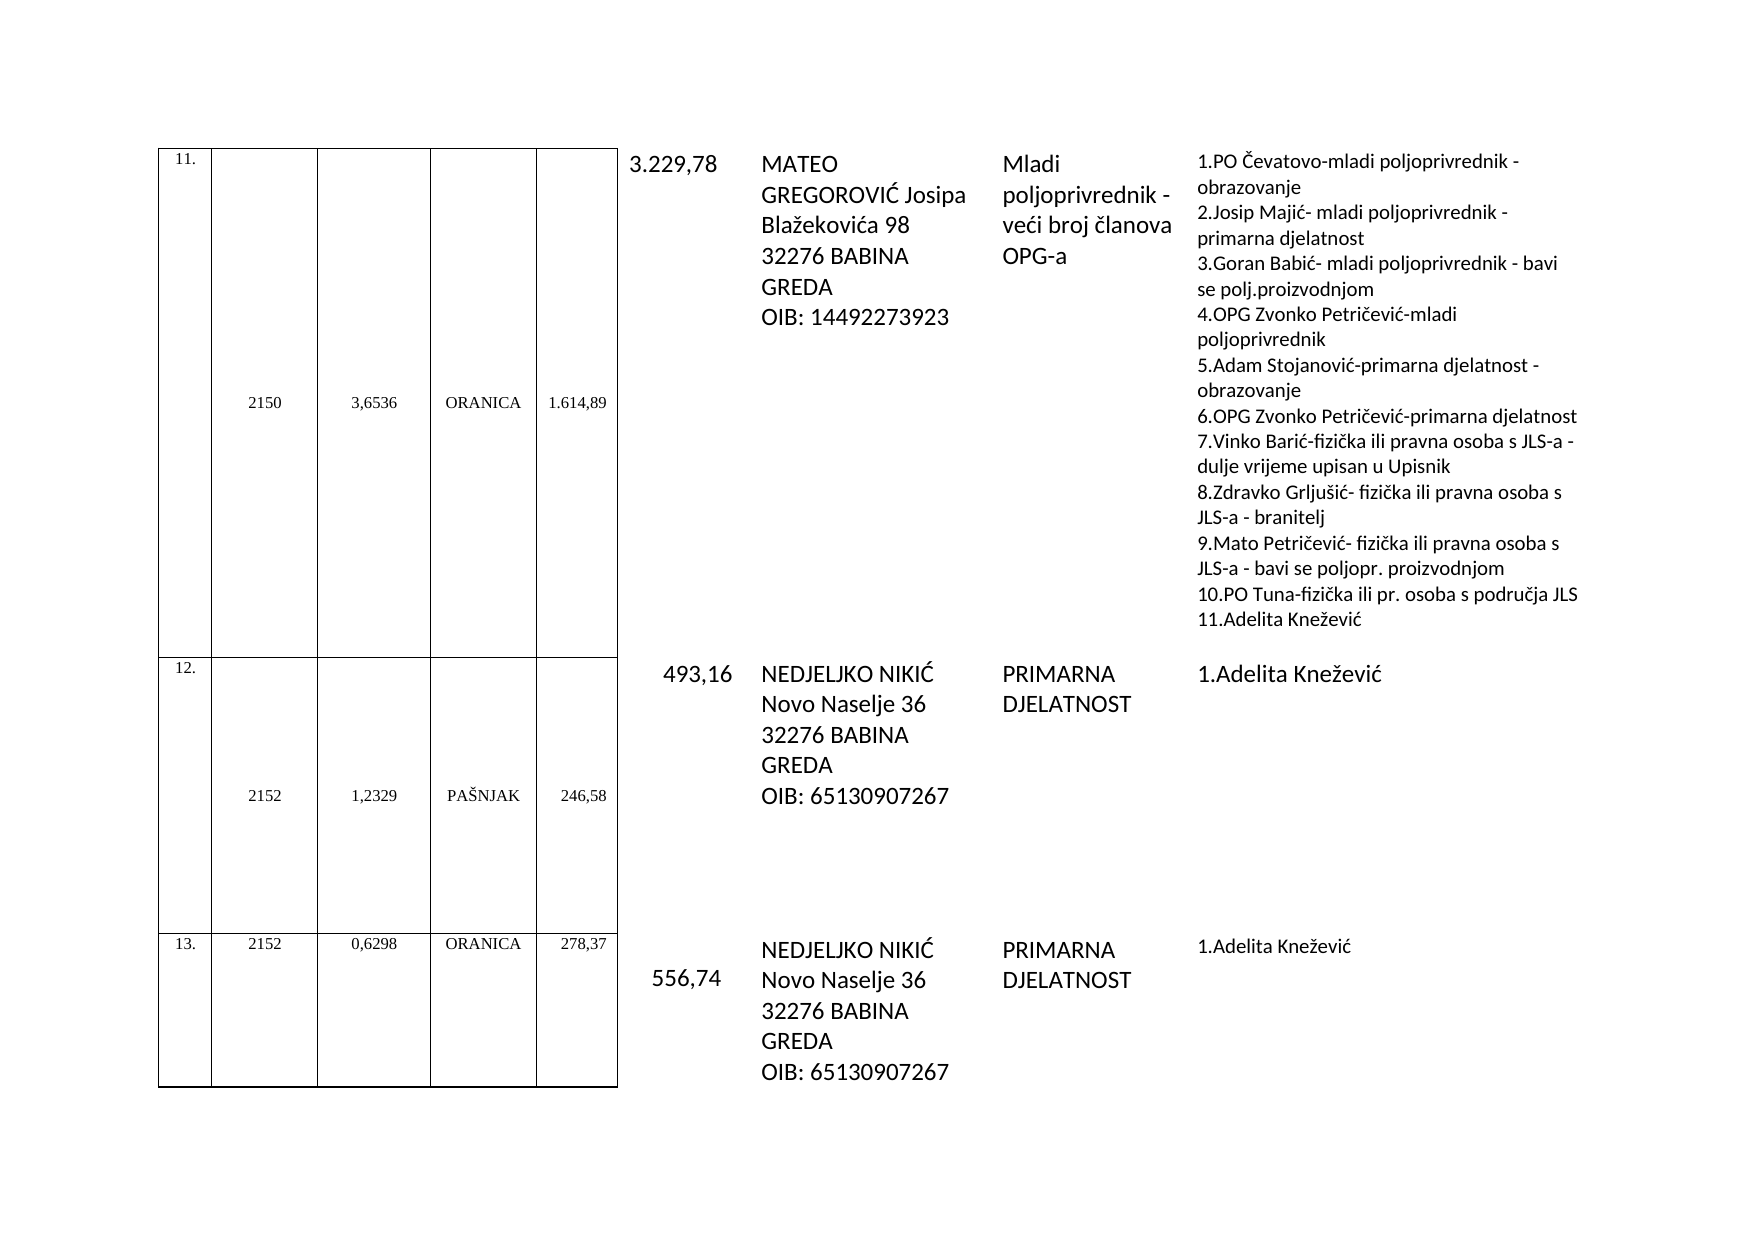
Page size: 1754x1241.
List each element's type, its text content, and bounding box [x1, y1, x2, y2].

table_cell 1,2329 [318, 658, 430, 933]
table_cell 556,74 [618, 933, 750, 1086]
table_cell 493,16 [618, 657, 750, 933]
table_cell 2150 [212, 149, 317, 657]
table_cell 2152 [212, 934, 317, 1086]
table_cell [750, 657, 991, 933]
table_cell 246,58 [537, 658, 617, 933]
table_cell PRIMARNA DJELATNOST [991, 933, 1186, 1086]
table_cell 13. [159, 934, 211, 1086]
table_cell 1.614,89 [537, 149, 617, 657]
table_cell 11. [159, 149, 211, 657]
table_cell 0,6298 [318, 934, 430, 1086]
table_cell PRIMARNA DJELATNOST [991, 657, 1186, 933]
table_cell 12. [159, 658, 211, 933]
table_cell Mladi poljoprivrednik - veći broj članova OPG-a [991, 148, 1186, 657]
table_cell 1.Adelita Knežević [1186, 933, 1592, 1086]
table_cell ORANICA [431, 934, 536, 1086]
table_cell PAŠNJAK [431, 658, 536, 933]
table_cell 278,37 [537, 934, 617, 1086]
table_cell 3,6536 [318, 149, 430, 657]
table_cell 2152 [212, 658, 317, 933]
table_cell 3.229,78 [618, 148, 750, 657]
table_cell 1.Adelita Knežević [1186, 657, 1592, 933]
table_cell 1.PO Čevatovo-mladi poljoprivrednik -obrazovanje 2.Josip Majić- mladi poljoprivrednik - primarna djelatnost 3.Goran Babić- mladi poljoprivrednik - bavi se polj.proizvodnjom 4.OPG Zvonko Petričević-mladi poljoprivrednik 5.Adam Stojanović-primarna djelatnost - obrazovanje 6.OPG Zvonko Petričević-primarna djelatnost 7.Vinko Barić-fizička ili pravna osoba s JLS-a - dulje vrijeme upisan u Upisnik 8.Zdravko Grljušić- fizička ili pravna osoba s JLS-a - branitelj 9.Mato Petričević- fizička ili pravna osoba s JLS-a - bavi se poljopr. proizvodnjom 10.PO Tuna-fizička ili pr. osoba s područja JLS 11.Adelita Knežević [1186, 148, 1592, 657]
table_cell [750, 933, 991, 1086]
table_cell MATEO GREGOROVIĆ Josipa Blažekovića 98 32276 BABINA GREDA OIB: 14492273923 [750, 148, 991, 657]
table_cell ORANICA [431, 149, 536, 657]
